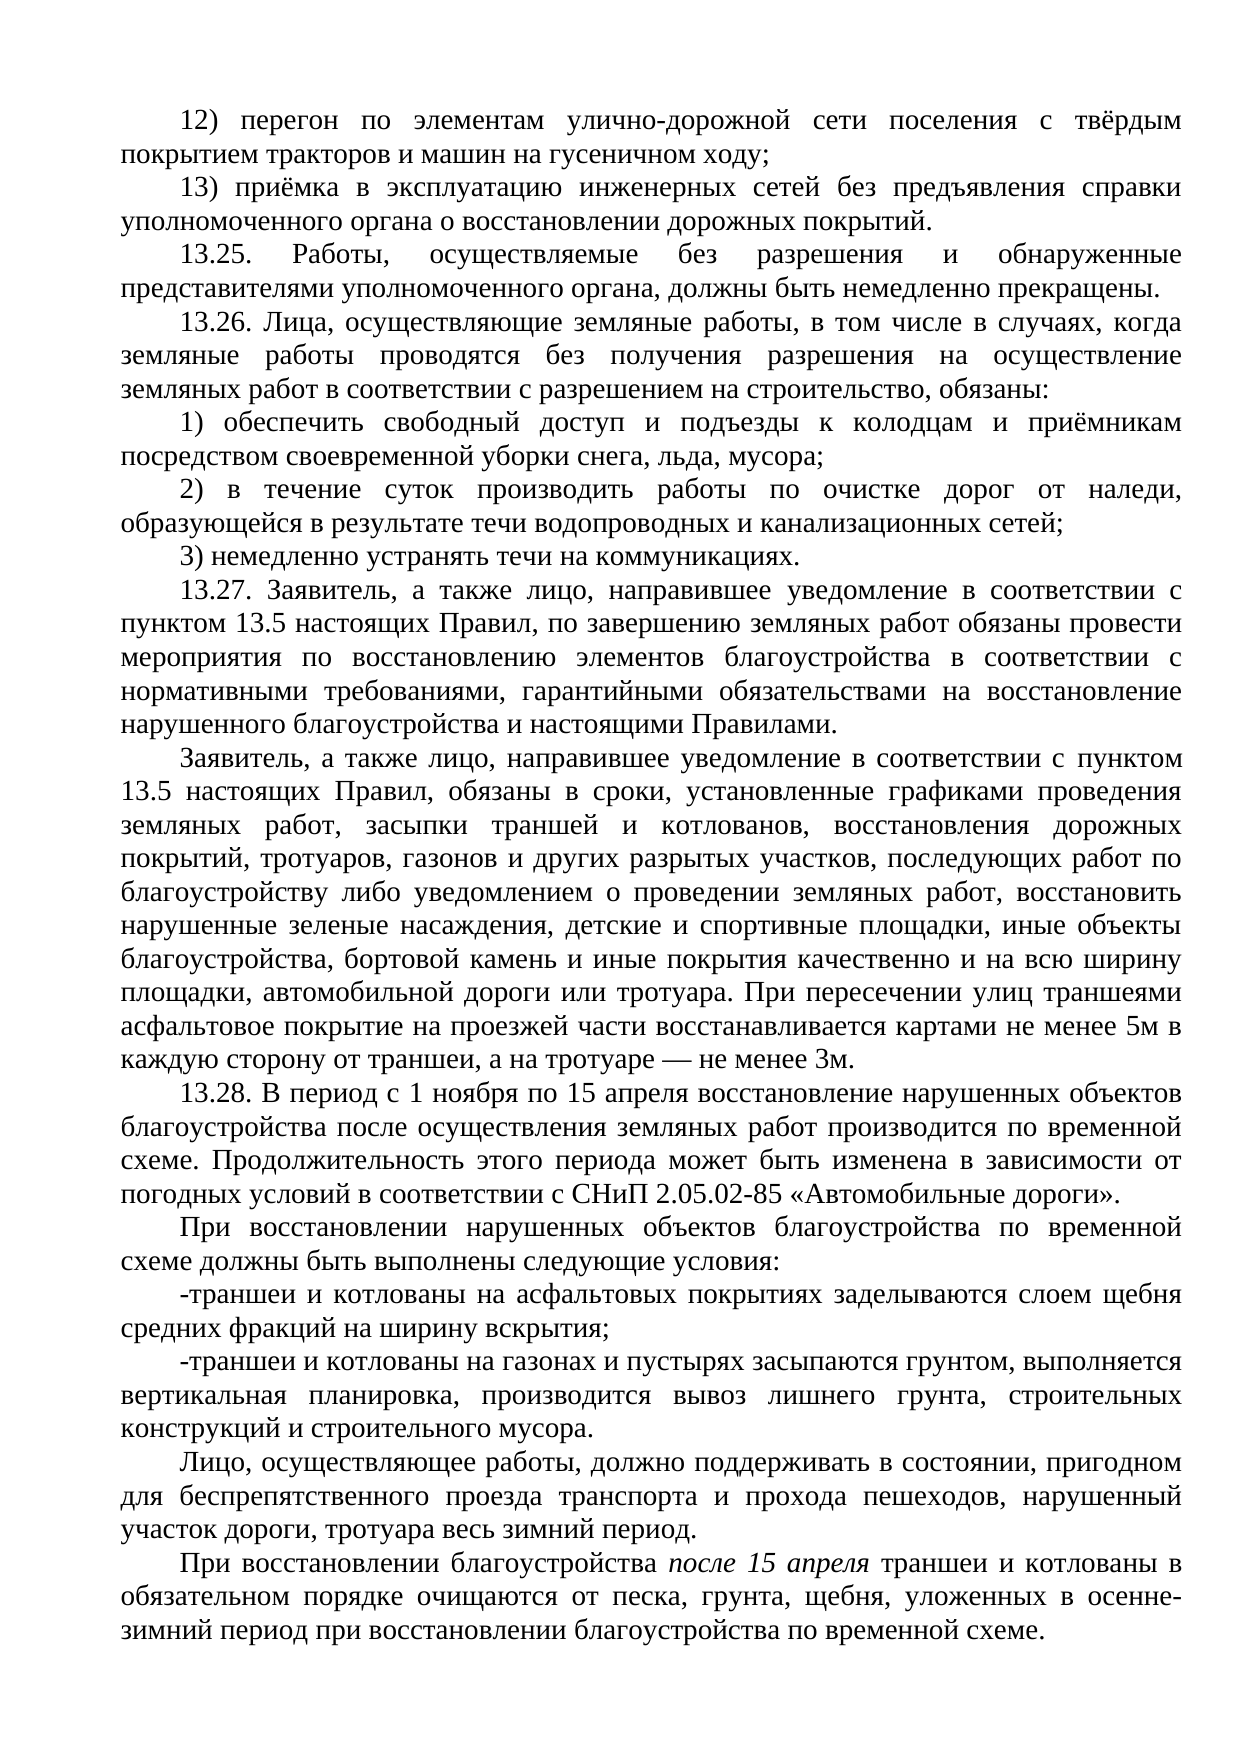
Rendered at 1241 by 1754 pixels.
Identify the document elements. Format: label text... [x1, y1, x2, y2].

text При восстановлении благоустройства после 15 апреля траншеи и котлованы в обязательном порядке очищаются от песка, грунта, щебня, уложенных в осенне-зимний период при восстановлении благоустройства по временной схеме. [120, 1545, 1183, 1645]
text 13.27. Заявитель, а также лицо, направившее уведомление в соответствии с пунктом 13.5 настоящих Правил, по завершению земляных работ обязаны провести мероприятия по восстановлению элементов благоустройства в соответствии с нормативными требованиями, гарантийными обязательствами на восстановление нарушенного благоустройства и настоящими Правилами. [120, 572, 1183, 740]
text 13.25. Работы, осуществляемые без разрешения и обнаруженные представителями уполномоченного органа, должны быть немедленно прекращены. [120, 237, 1183, 304]
text 2) в течение суток производить работы по очистке дорог от наледи, образующейся в результате течи водопроводных и канализационных сетей; [120, 471, 1183, 538]
text Заявитель, а также лицо, направившее уведомление в соответствии с пунктом 13.5 настоящих Правил, обязаны в сроки, установленные графиками проведения земляных работ, засыпки траншей и котлованов, восстановления дорожных покрытий, тротуаров, газонов и других разрытых участков, последующих работ по благоустройству либо уведомлением о проведении земляных работ, восстановить нарушенные зеленые насаждения, детские и спортивные площадки, иные объекты благоустройства, бортовой камень и иные покрытия качественно и на всю ширину площадки, автомобильной дороги или тротуара. При пересечении улиц траншеями асфальтовое покрытие на проезжей части восстанавливается картами не менее 5м в каждую сторону от траншеи, а на тротуаре — не менее 3м. [120, 740, 1183, 1075]
text 12) перегон по элементам улично-дорожной сети поселения с твёрдым покрытием тракторов и машин на гусеничном ходу; [120, 102, 1183, 169]
text 13.26. Лица, осуществляющие земляные работы, в том числе в случаях, когда земляные работы проводятся без получения разрешения на осуществление земляных работ в соответствии с разрешением на строительство, обязаны: [120, 304, 1183, 404]
text При восстановлении нарушенных объектов благоустройства по временной схеме должны быть выполнены следующие условия: [120, 1209, 1183, 1276]
text 1) обеспечить свободный доступ и подъезды к колодцам и приёмникам посредством своевременной уборки снега, льда, мусора; [120, 404, 1183, 471]
text -траншеи и котлованы на асфальтовых покрытиях заделываются слоем щебня средних фракций на ширину вскрытия; [120, 1276, 1183, 1343]
text -траншеи и котлованы на газонах и пустырях засыпаются грунтом, выполняется вертикальная планировка, производится вывоз лишнего грунта, строительных конструкций и строительного мусора. [120, 1343, 1183, 1444]
text 13.28. В период с 1 ноября по 15 апреля восстановление нарушенных объектов благоустройства после осуществления земляных работ производится по временной схеме. Продолжительность этого периода может быть изменена в зависимости от погодных условий в соответствии с СНиП 2.05.02-85 «Автомобильные дороги». [120, 1075, 1183, 1209]
text 13) приёмка в эксплуатацию инженерных сетей без предъявления справки уполномоченного органа о восстановлении дорожных покрытий. [120, 169, 1183, 237]
text Лицо, осуществляющее работы, должно поддерживать в состоянии, пригодном для беспрепятственного проезда транспорта и прохода пешеходов, нарушенный участок дороги, тротуара весь зимний период. [120, 1444, 1183, 1545]
text 3) немедленно устранять течи на коммуникациях. [120, 538, 1183, 572]
